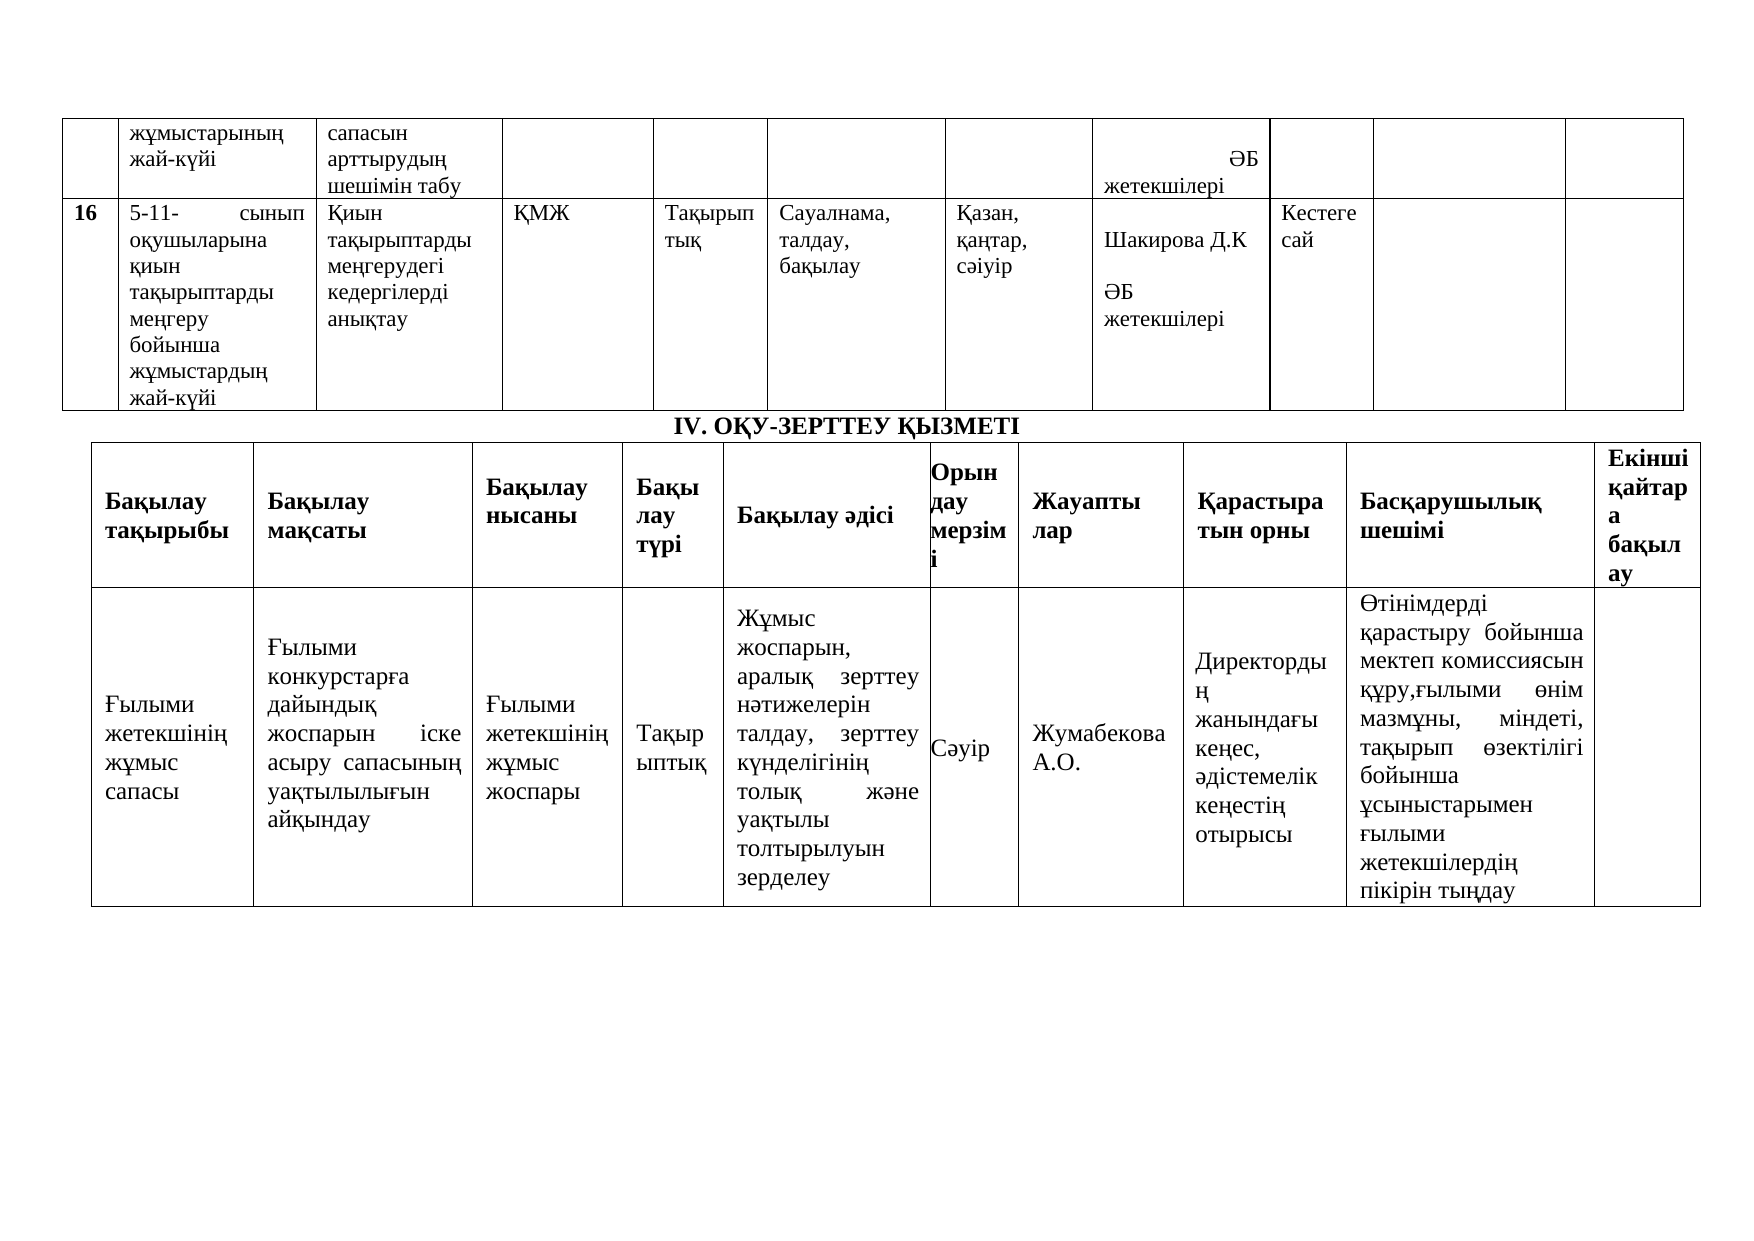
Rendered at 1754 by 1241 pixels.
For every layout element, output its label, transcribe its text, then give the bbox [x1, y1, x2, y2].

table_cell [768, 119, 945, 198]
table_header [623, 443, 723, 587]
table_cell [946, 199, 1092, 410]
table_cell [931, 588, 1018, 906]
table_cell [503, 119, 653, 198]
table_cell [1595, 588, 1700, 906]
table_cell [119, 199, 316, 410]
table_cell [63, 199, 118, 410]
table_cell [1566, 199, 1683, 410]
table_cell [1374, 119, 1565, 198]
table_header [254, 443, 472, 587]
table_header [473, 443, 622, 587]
text IV. ОҚУ-ЗЕРТТЕУ ҚЫЗМЕТІ [120, 411, 1636, 440]
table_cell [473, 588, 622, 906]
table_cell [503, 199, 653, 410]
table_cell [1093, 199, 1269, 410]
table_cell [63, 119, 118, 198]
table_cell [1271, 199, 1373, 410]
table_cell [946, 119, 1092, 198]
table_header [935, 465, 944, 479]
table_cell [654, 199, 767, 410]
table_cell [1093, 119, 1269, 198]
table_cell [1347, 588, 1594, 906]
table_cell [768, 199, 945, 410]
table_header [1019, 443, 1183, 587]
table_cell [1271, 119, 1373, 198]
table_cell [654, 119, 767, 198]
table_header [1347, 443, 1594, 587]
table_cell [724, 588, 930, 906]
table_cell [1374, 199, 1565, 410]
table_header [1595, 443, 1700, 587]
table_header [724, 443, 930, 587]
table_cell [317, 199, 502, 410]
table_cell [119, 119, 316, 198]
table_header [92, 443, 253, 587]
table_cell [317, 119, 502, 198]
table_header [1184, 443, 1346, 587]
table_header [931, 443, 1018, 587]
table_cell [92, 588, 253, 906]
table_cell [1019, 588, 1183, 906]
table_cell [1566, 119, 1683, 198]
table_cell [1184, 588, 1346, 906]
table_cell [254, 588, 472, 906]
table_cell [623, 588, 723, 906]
